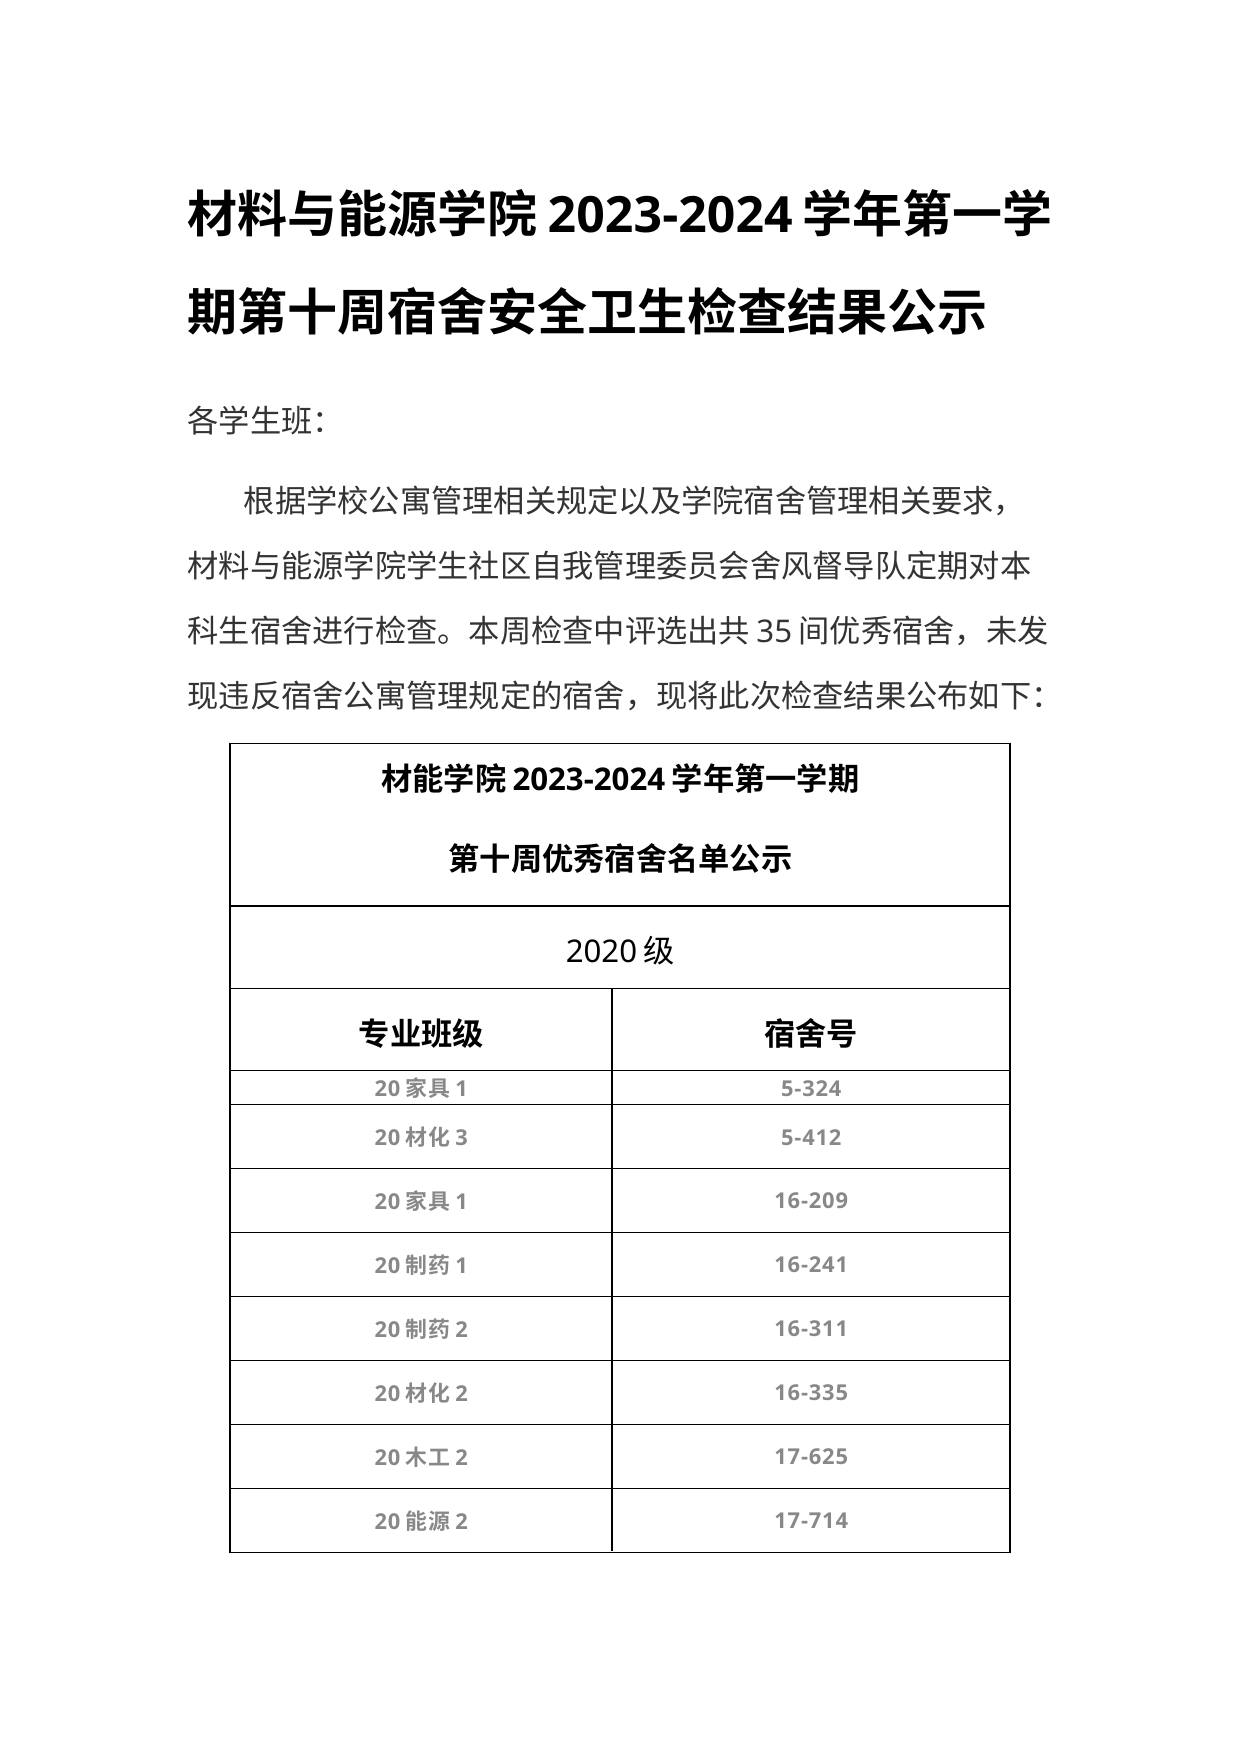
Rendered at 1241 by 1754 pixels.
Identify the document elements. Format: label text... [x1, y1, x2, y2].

table_cell 2020级 [231, 907, 1009, 987]
table_cell 20材化2 [231, 1361, 611, 1423]
table_cell 16-311 [613, 1297, 1009, 1359]
table_cell 宿舍号 [613, 989, 1009, 1069]
table_cell 20制药2 [231, 1297, 611, 1359]
table_cell 5-324 [613, 1071, 1009, 1104]
table_cell 20家具1 [231, 1169, 611, 1232]
table_cell 16-241 [613, 1233, 1009, 1296]
table_cell 5-412 [613, 1105, 1009, 1168]
table_cell 20制药1 [231, 1233, 611, 1296]
subtitle 材料与能源学院2023-2024学年第一学期第十周宿舍安全卫生检查结果公示 [187, 162, 1053, 357]
table_cell 20家具1 [231, 1071, 611, 1104]
table_header 材能学院2023-2024学年第一学期 第十周优秀宿舍名单公示 [231, 744, 1009, 905]
table_cell 20木工2 [231, 1425, 611, 1487]
text 各学生班： [187, 386, 1053, 451]
table_cell 20能源2 [231, 1489, 611, 1551]
text 根据学校公寓管理相关规定以及学院宿舍管理相关要求，材料与能源学院学生社区自我管理委员会舍风督导队定期对本科生宿舍进行检查。本周检查中评选出共35间优秀宿舍，未发现违反宿舍公寓管理规定的宿舍，现将此次检查结果公布如下： [187, 467, 1053, 727]
table_cell 16-335 [613, 1361, 1009, 1423]
table_cell 17-714 [613, 1489, 1009, 1551]
table_cell 17-625 [613, 1425, 1009, 1487]
table_cell 20材化3 [231, 1105, 611, 1168]
table_cell 专业班级 [231, 989, 611, 1069]
table_cell 16-209 [613, 1169, 1009, 1232]
